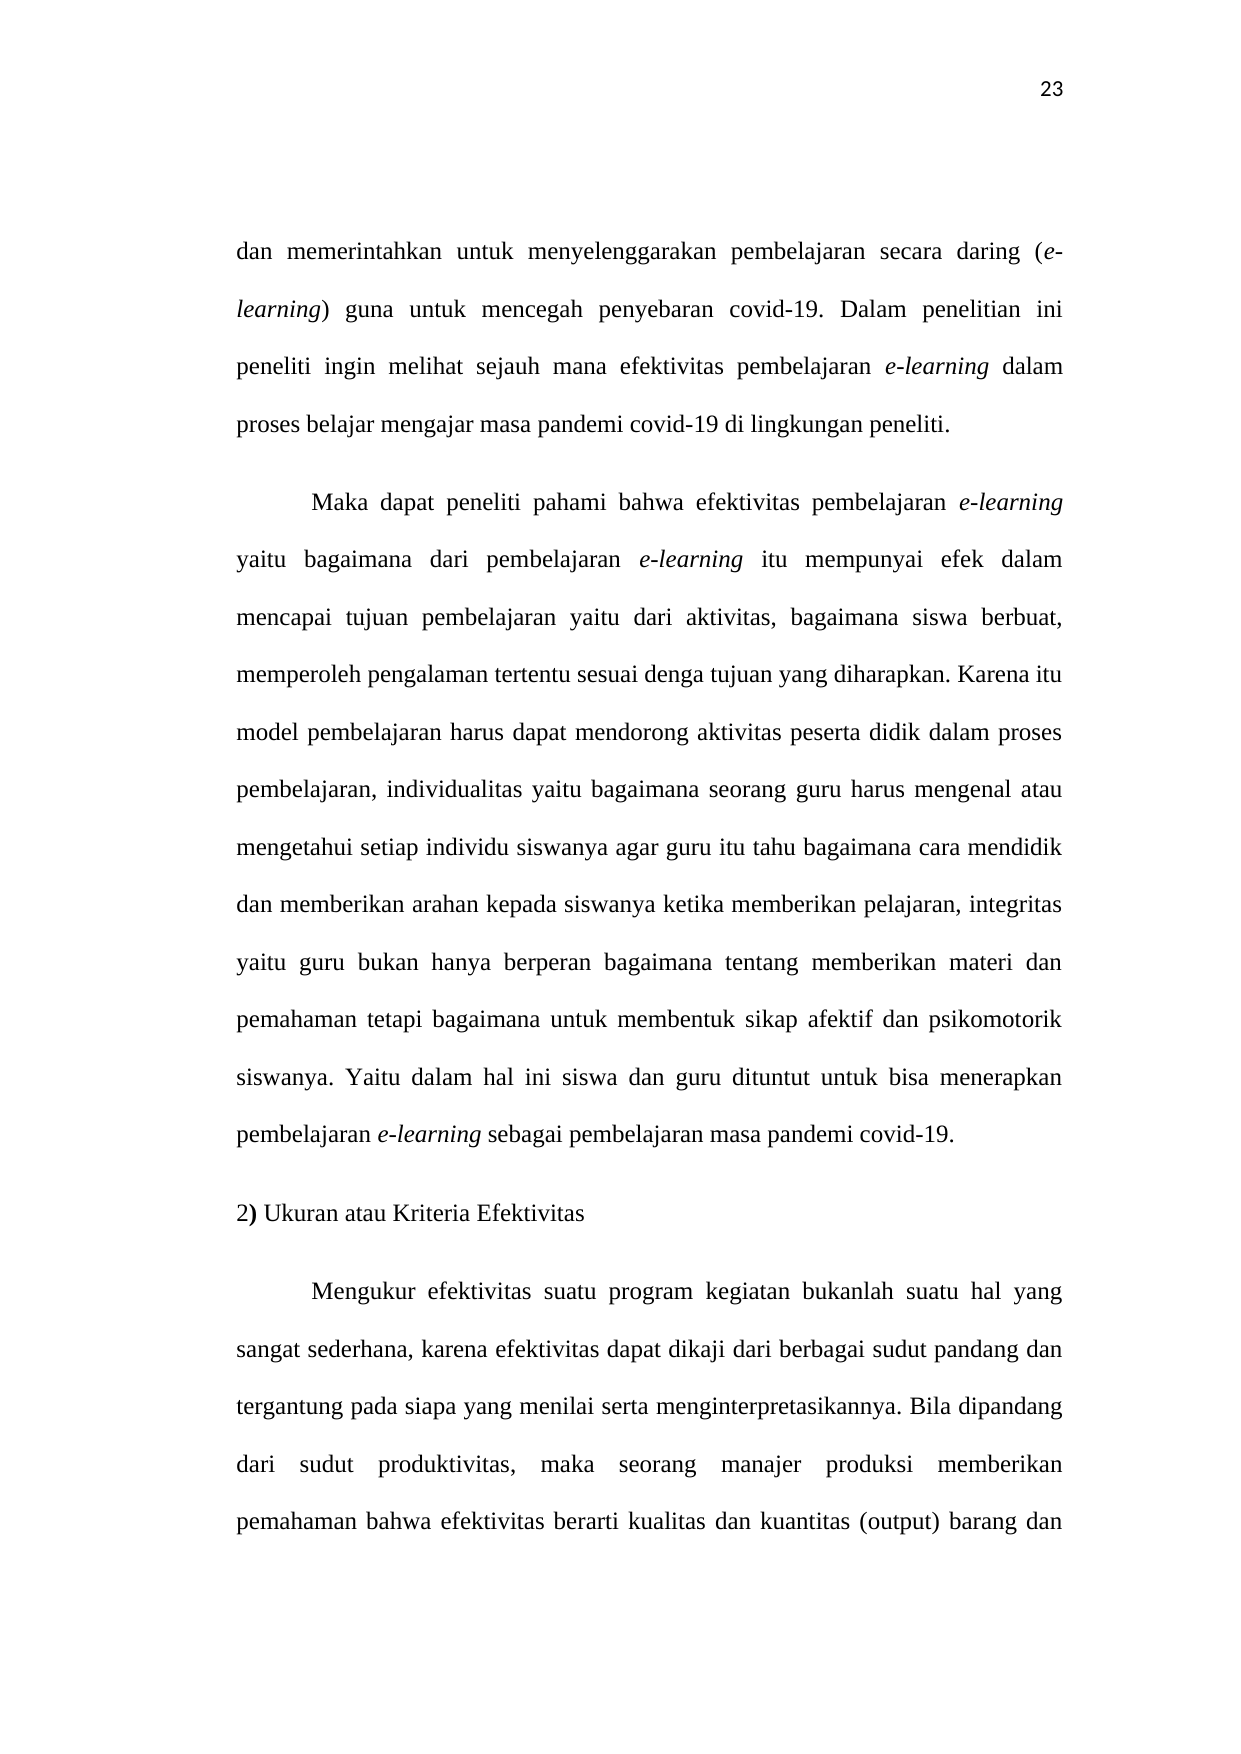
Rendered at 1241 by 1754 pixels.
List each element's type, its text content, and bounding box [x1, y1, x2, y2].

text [236, 236, 1063, 437]
text Maka dapat peneliti pahami bahwa efektivitas pembelajaran e-learning yaitu bagaimana dari pembelajaran e-learning itu mempunyai efek dalam mencapai tujuan pembelajaran yaitu dari aktivitas, bagaimana siswa berbuat, memperoleh pengalaman tertentu sesuai denga tujuan yang diharapkan. Karena itu model pembelajaran harus dapat mendorong aktivitas peserta didik dalam proses pembelajaran, individualitas yaitu bagaimana seorang guru harus mengenal atau mengetahui setiap individu siswanya agar guru itu tahu bagaimana cara mendidik dan memberikan arahan kepada siswanya ketika memberikan pelajaran, integritas yaitu guru bukan hanya berperan bagaimana tentang memberikan materi dan pemahaman tetapi bagaimana untuk membentuk sikap afektif dan psikomotorik siswanya. Yaitu dalam hal ini siswa dan guru dituntut untuk bisa menerapkan pembelajaran e-learning sebagai pembelajaran masa pandemi covid-19. [236, 487, 1063, 1148]
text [236, 1276, 1063, 1535]
text 2) Ukuran atau Kriteria Efektivitas [236, 1198, 1063, 1227]
